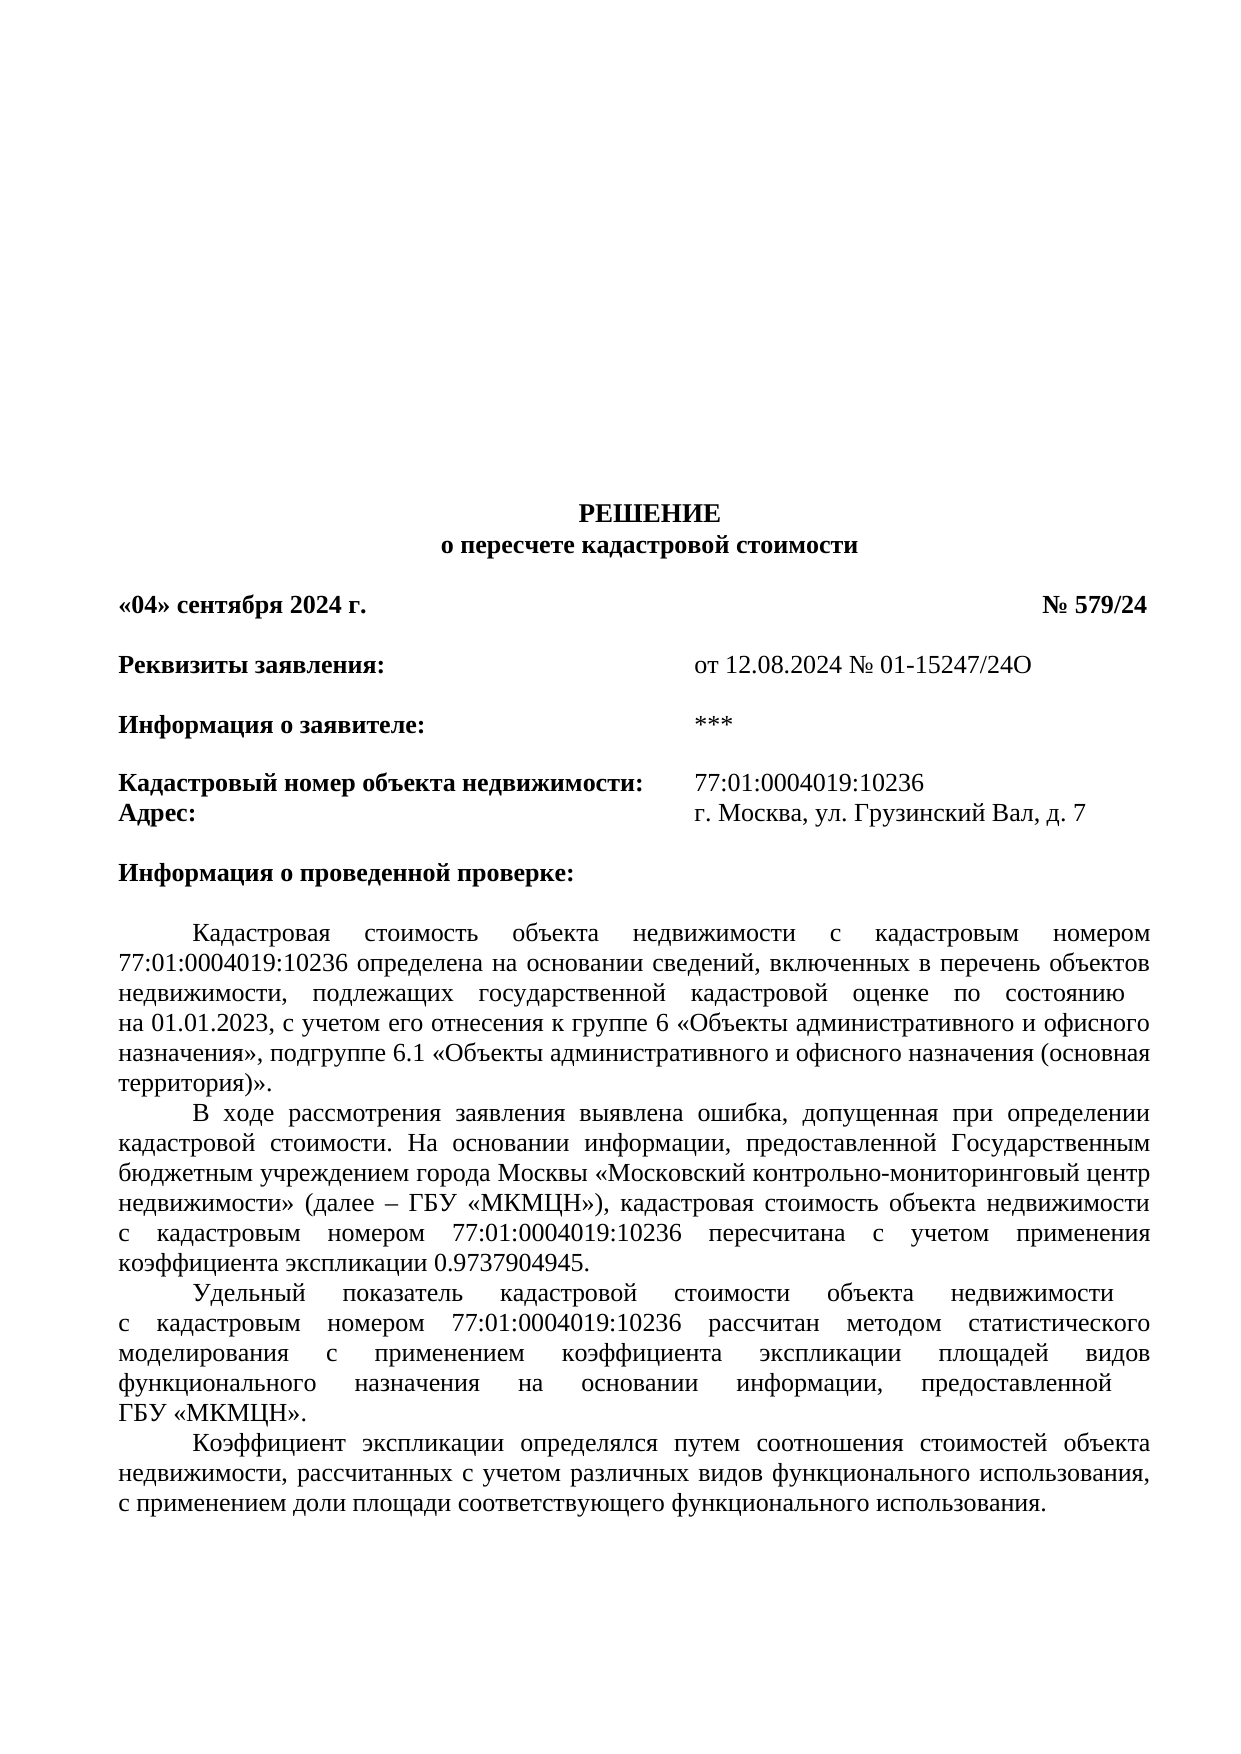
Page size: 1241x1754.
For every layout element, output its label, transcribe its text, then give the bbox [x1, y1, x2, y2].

text Реквизиты заявления: от 12.08.2024 № 01-15247/24О [118, 649, 1152, 679]
text о пересчете кадастровой стоимости [148, 529, 1152, 559]
text Кадастровый номер объекта недвижимости: 77:01:0004019:10236 [118, 767, 1152, 797]
text Кадастровая стоимость объекта недвижимости с кадастровым номером 77:01:0004019:10236 определена на основании сведений, включенных в перечень объектов недвижимости, подлежащих государственной кадастровой оценке по состоянию на 01.01.2023, с учетом его отнесения к группе 6 «Объекты административного и офисного назначения», подгруппе 6.1 «Объекты административного и офисного назначения (основная территория)». [118, 917, 1152, 1097]
text Коэффициент экспликации определялся путем соотношения стоимостей объекта недвижимости, рассчитанных с учетом различных видов функционального использования, с применением доли площади соответствующего функционального использования. [118, 1427, 1152, 1517]
text Информация о заявителе: *** [118, 709, 1152, 739]
text Адрес: г. Москва, ул. Грузинский Вал, д. 7 [118, 797, 1152, 827]
text «04» сентября 2024 г. № 579/24 [118, 589, 1152, 619]
text Удельный показатель кадастровой стоимости объекта недвижимости с кадастровым номером 77:01:0004019:10236 рассчитан методом статистического моделирования с применением коэффициента экспликации площадей видов функционального назначения на основании информации, предоставленной ГБУ «МКМЦН». [118, 1277, 1152, 1427]
text В ходе рассмотрения заявления выявлена ошибка, допущенная при определении кадастровой стоимости. На основании информации, предоставленной Государственным бюджетным учреждением города Москвы «Московский контрольно-мониторинговый центр недвижимости» (далее – ГБУ «МКМЦН»), кадастровая стоимость объекта недвижимости с кадастровым номером 77:01:0004019:10236 пересчитана с учетом применения коэффициента экспликации 0.9737904945. [118, 1097, 1152, 1277]
text Информация о проведенной проверке: [118, 857, 1152, 887]
text РЕШЕНИЕ [148, 497, 1152, 529]
